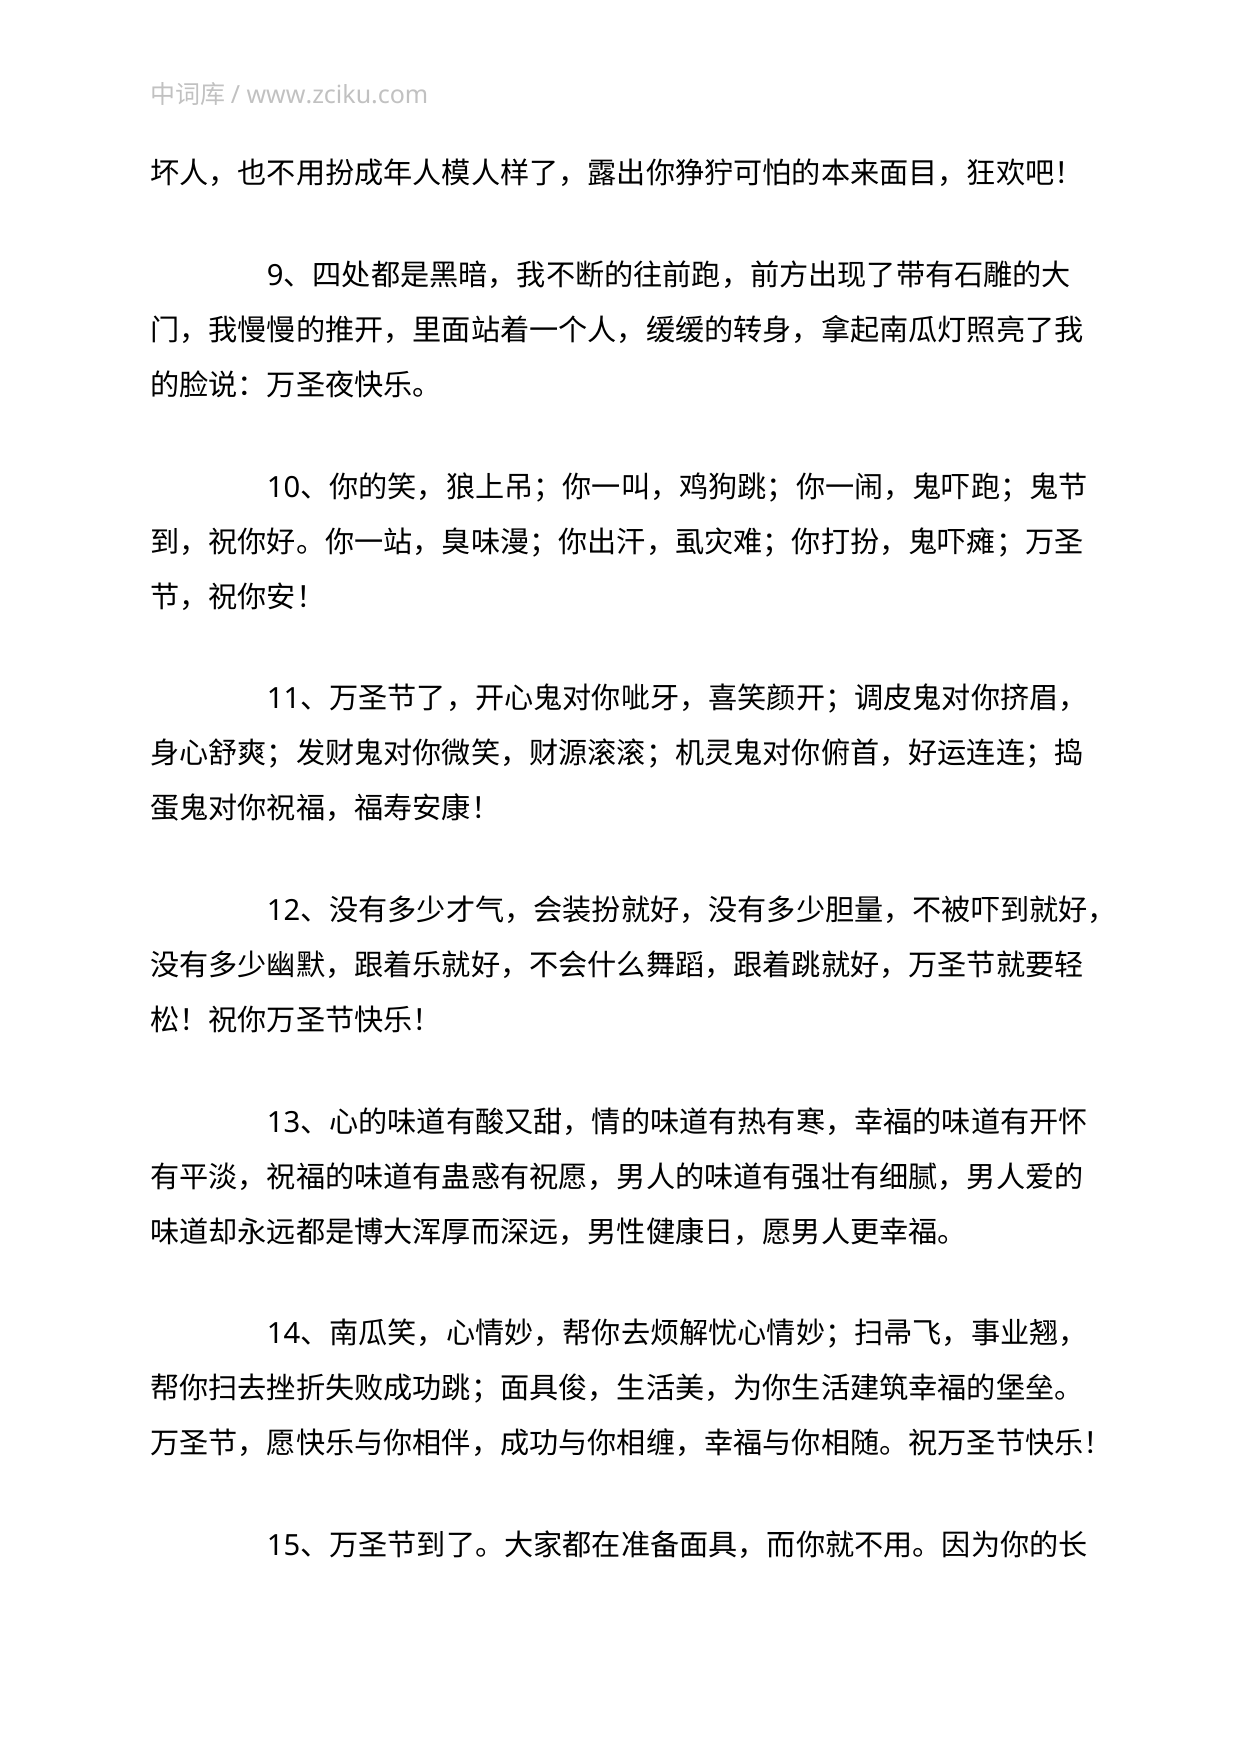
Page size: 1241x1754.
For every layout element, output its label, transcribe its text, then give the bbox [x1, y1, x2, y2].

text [150, 150, 1090, 192]
text 9、四处都是黑暗，我不断的往前跑，前方出现了带有石雕的大门，我慢慢的推开，里面站着一个人，缓缓的转身，拿起南瓜灯照亮了我的脸说：万圣夜快乐。 [150, 252, 1090, 404]
text 10、你的笑，狼上吊；你一叫，鸡狗跳；你一闹，鬼吓跑；鬼节到，祝你好。你一站，臭味漫；你出汗，虱灾难；你打扮，鬼吓瘫；万圣节，祝你安！ [150, 463, 1090, 616]
text 13、心的味道有酸又甜，情的味道有热有寒，幸福的味道有开怀有平淡，祝福的味道有蛊惑有祝愿，男人的味道有强壮有细腻，男人爱的味道却永远都是博大浑厚而深远，男性健康日，愿男人更幸福。 [150, 1098, 1090, 1251]
text 11、万圣节了，开心鬼对你呲牙，喜笑颜开；调皮鬼对你挤眉，身心舒爽；发财鬼对你微笑，财源滚滚；机灵鬼对你俯首，好运连连；捣蛋鬼对你祝福，福寿安康！ [150, 675, 1090, 827]
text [150, 1522, 1090, 1564]
text 14、南瓜笑，心情妙，帮你去烦解忧心情妙；扫帚飞，事业翘，帮你扫去挫折失败成功跳；面具俊，生活美，为你生活建筑幸福的堡垒。万圣节，愿快乐与你相伴，成功与你相缠，幸福与你相随。祝万圣节快乐！ [150, 1310, 1090, 1462]
text 12、没有多少才气，会装扮就好，没有多少胆量，不被吓到就好，没有多少幽默，跟着乐就好，不会什么舞蹈，跟着跳就好，万圣节就要轻松！祝你万圣节快乐！ [150, 887, 1090, 1039]
